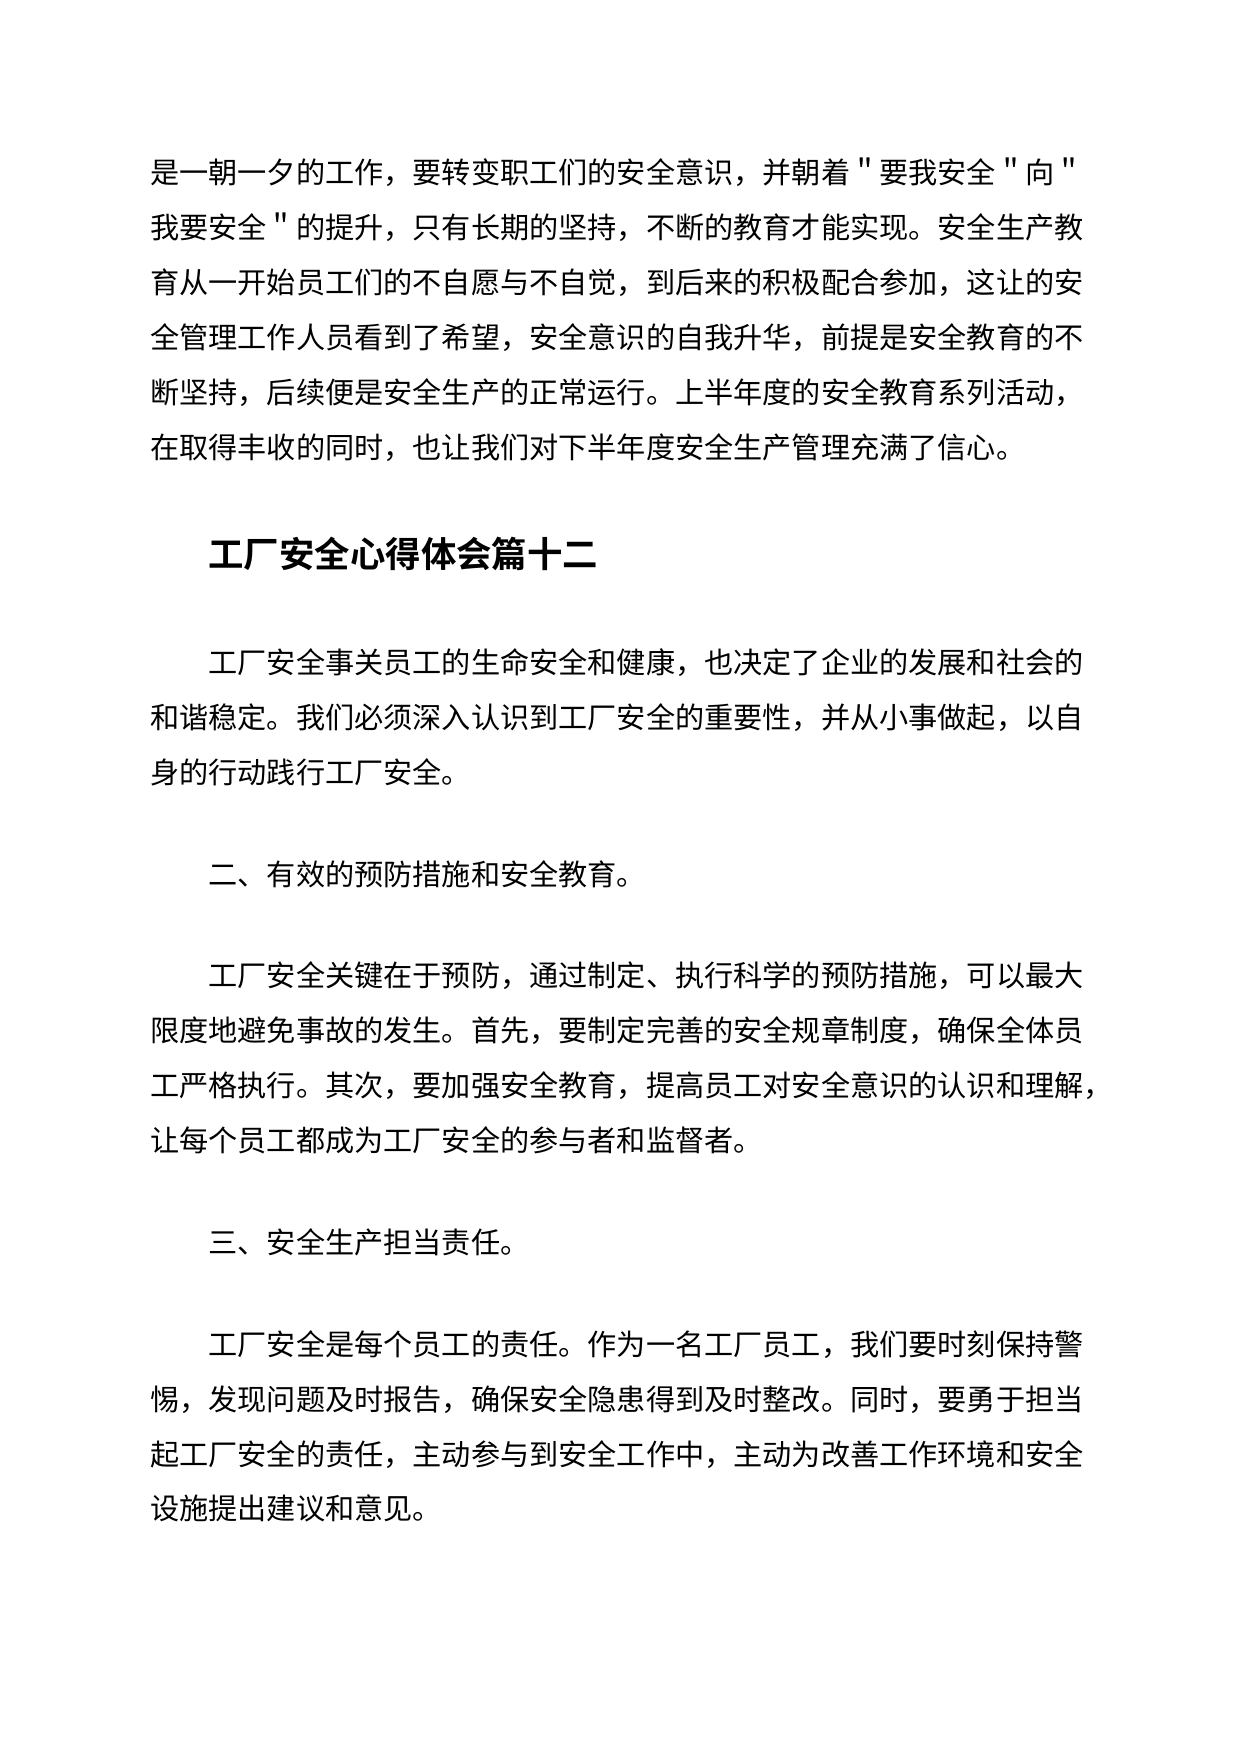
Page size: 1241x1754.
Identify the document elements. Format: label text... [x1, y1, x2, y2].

text 工厂安全是每个员工的责任。作为一名工厂员工，我们要时刻保持警惕，发现问题及时报告，确保安全隐患得到及时整改。同时，要勇于担当起工厂安全的责任，主动参与到安全工作中，主动为改善工作环境和安全设施提出建议和意见。 [150, 1321, 1090, 1528]
text 工厂安全关键在于预防，通过制定、执行科学的预防措施，可以最大限度地避免事故的发生。首先，要制定完善的安全规章制度，确保全体员工严格执行。其次，要加强安全教育，提高员工对安全意识的认识和理解，让每个员工都成为工厂安全的参与者和监督者。 [150, 953, 1090, 1160]
text 三、安全生产担当责任。 [150, 1219, 1090, 1262]
text 工厂安全心得体会篇十二 [150, 526, 1090, 577]
text 工厂安全事关员工的生命安全和健康，也决定了企业的发展和社会的和谐稳定。我们必须深入认识到工厂安全的重要性，并从小事做起，以自身的行动践行工厂安全。 [150, 640, 1090, 792]
text 二、有效的预防措施和安全教育。 [150, 851, 1090, 893]
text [150, 150, 1090, 467]
